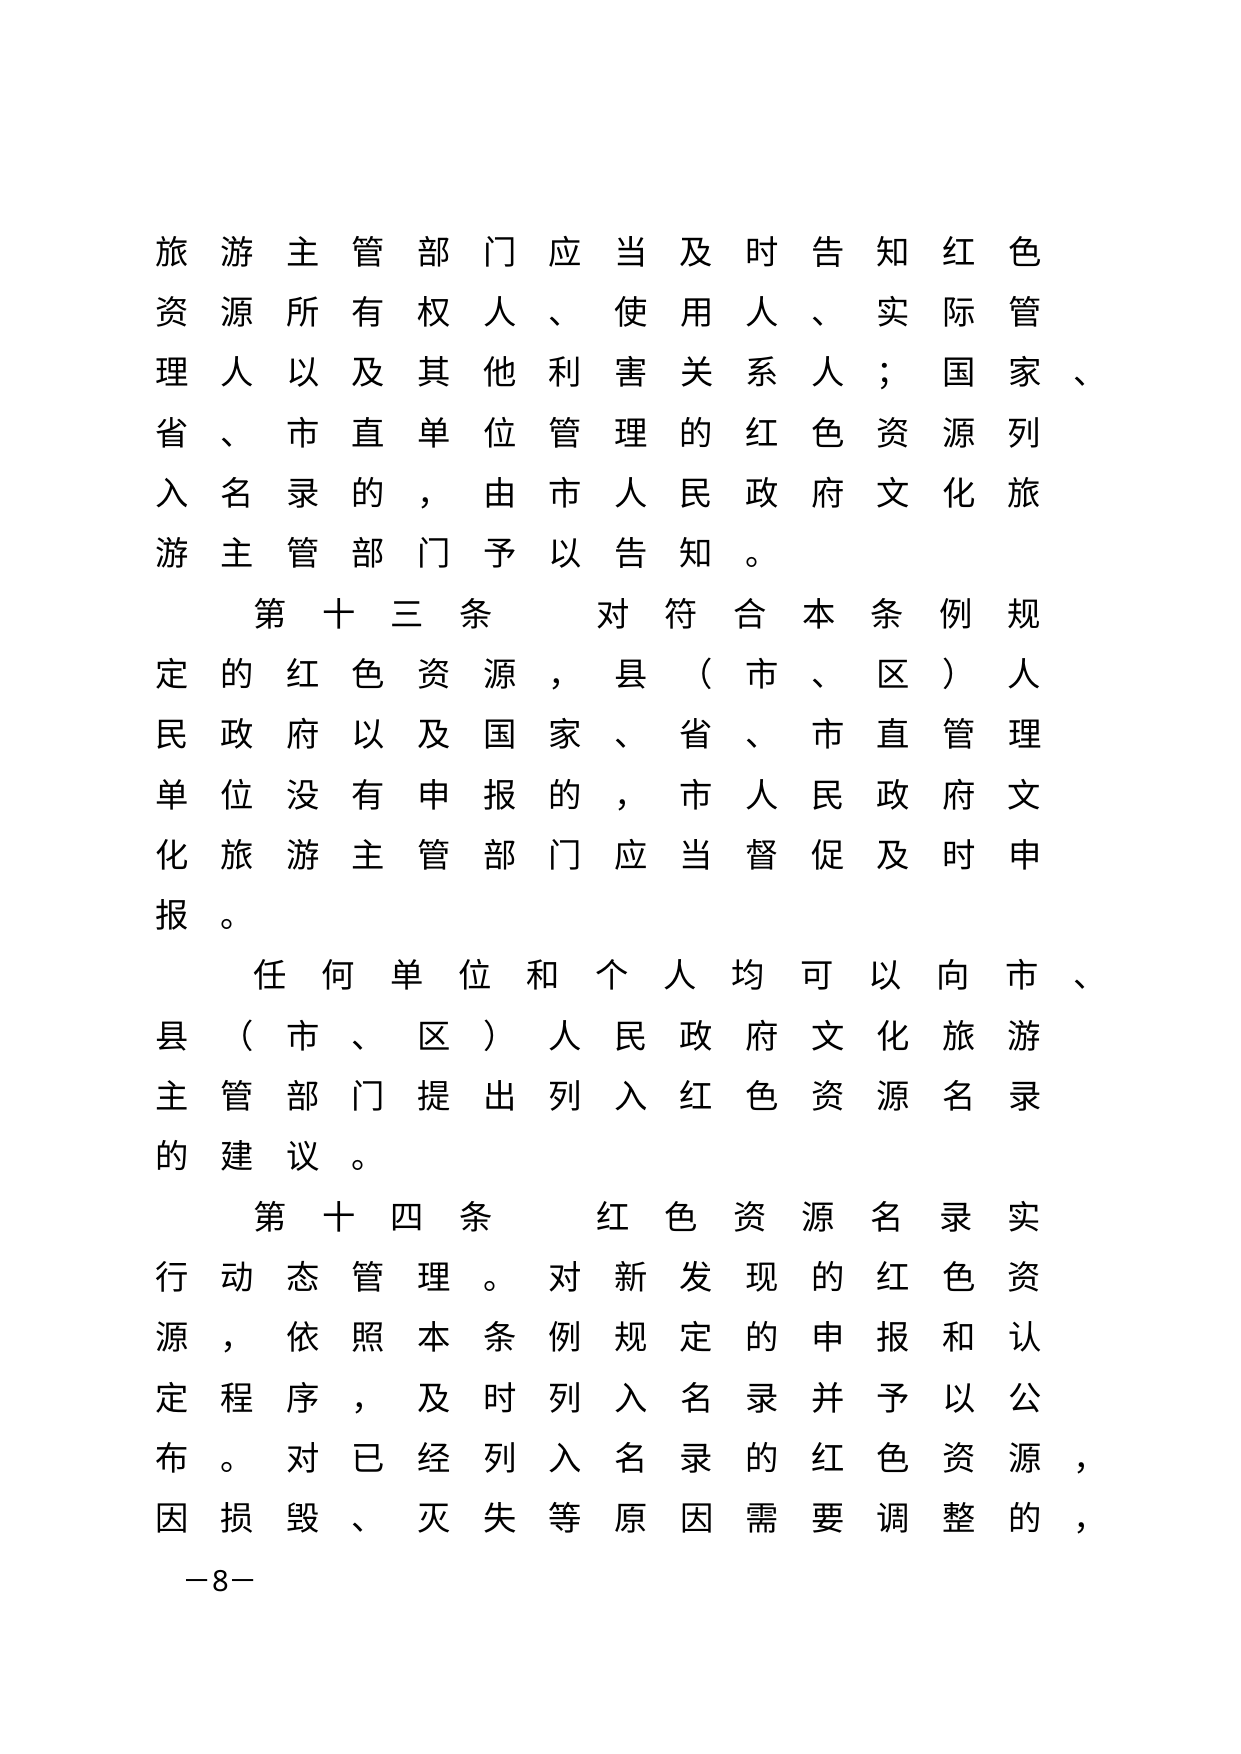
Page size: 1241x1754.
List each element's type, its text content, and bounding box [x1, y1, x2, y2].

text 任何单位和个人均可以向市、县（市、区）人民政府文化旅游主管部门提出列入红色资源名录的建议。 [155, 943, 1073, 1184]
text 第十三条 对符合本条例规定的红色资源，县（市、区）人民政府以及国家、省、市直管理单位没有申报的，市人民政府文化旅游主管部门应当督促及时申报。 [155, 581, 1073, 943]
text 第十二条 县（市、区）人民政府申报的红色资源列入名录的，县（市、区）人民政府文化旅游主管部门应当及时告知红色资源所有权人、使用人、实际管理人以及其他利害关系人；国家、省、市直单位管理的红色资源列入名录的，由市人民政府文化旅游主管部门予以告知。 [155, 219, 1073, 581]
